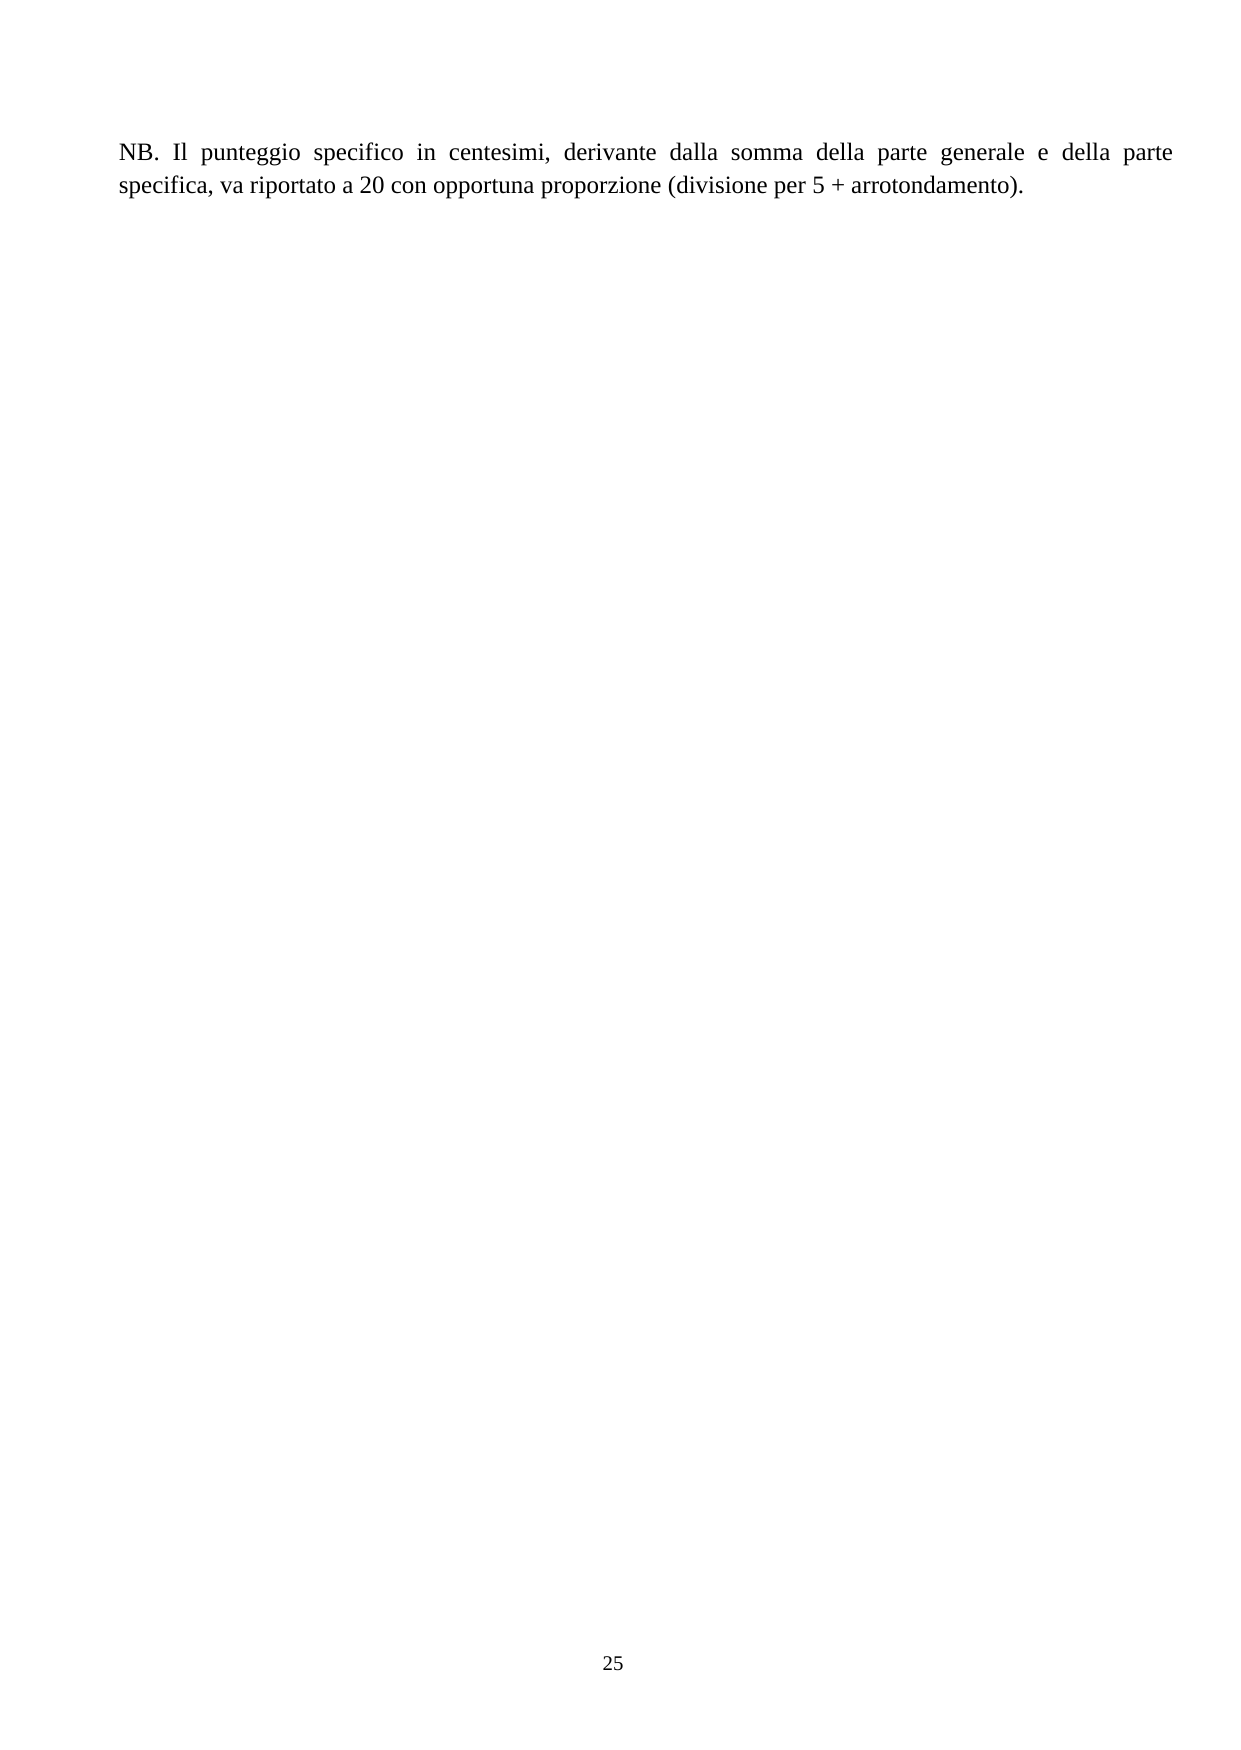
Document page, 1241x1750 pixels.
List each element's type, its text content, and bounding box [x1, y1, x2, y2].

text NB. Il punteggio specifico in centesimi, derivante dalla somma della parte generale e della parte specifica, va riportato a 20 con opportuna proporzione (divisione per 5 + arrotondamento). [119, 137, 1175, 199]
